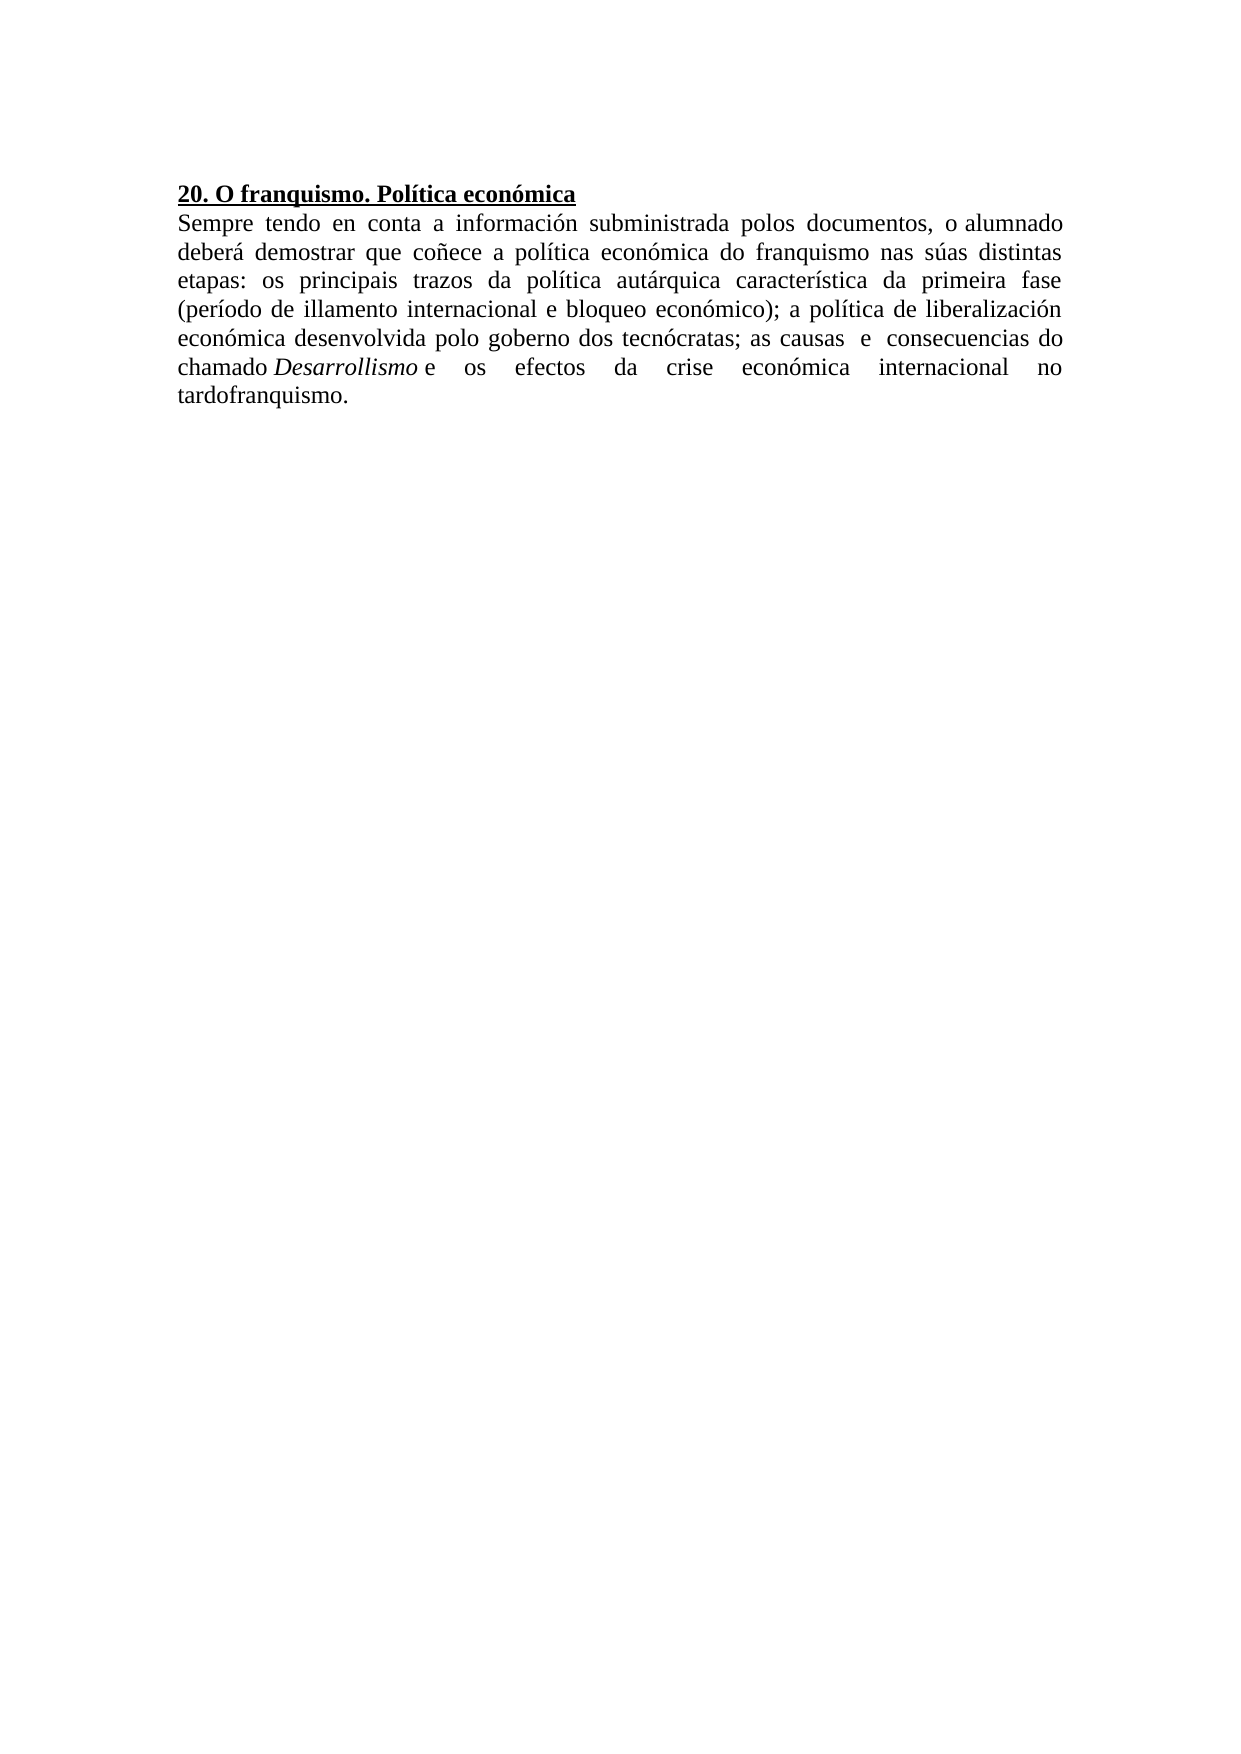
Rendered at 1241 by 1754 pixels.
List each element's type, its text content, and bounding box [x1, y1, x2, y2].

text Sempre tendo en conta a información subministrada polos documentos, o alumnado deberá demostrar que coñece a política económica do franquismo nas súas distintas etapas: os principais trazos da política autárquica característica da primeira fase (período de illamento internacional e bloqueo económico); a política de liberalización económica desenvolvida polo goberno dos tecnócratas; as causas e consecuencias do chamado Desarrollismo e os efectos da crise económica internacional no tardofranquismo. [177, 208, 1063, 409]
text 20. O franquismo. Política económica [177, 179, 1063, 208]
